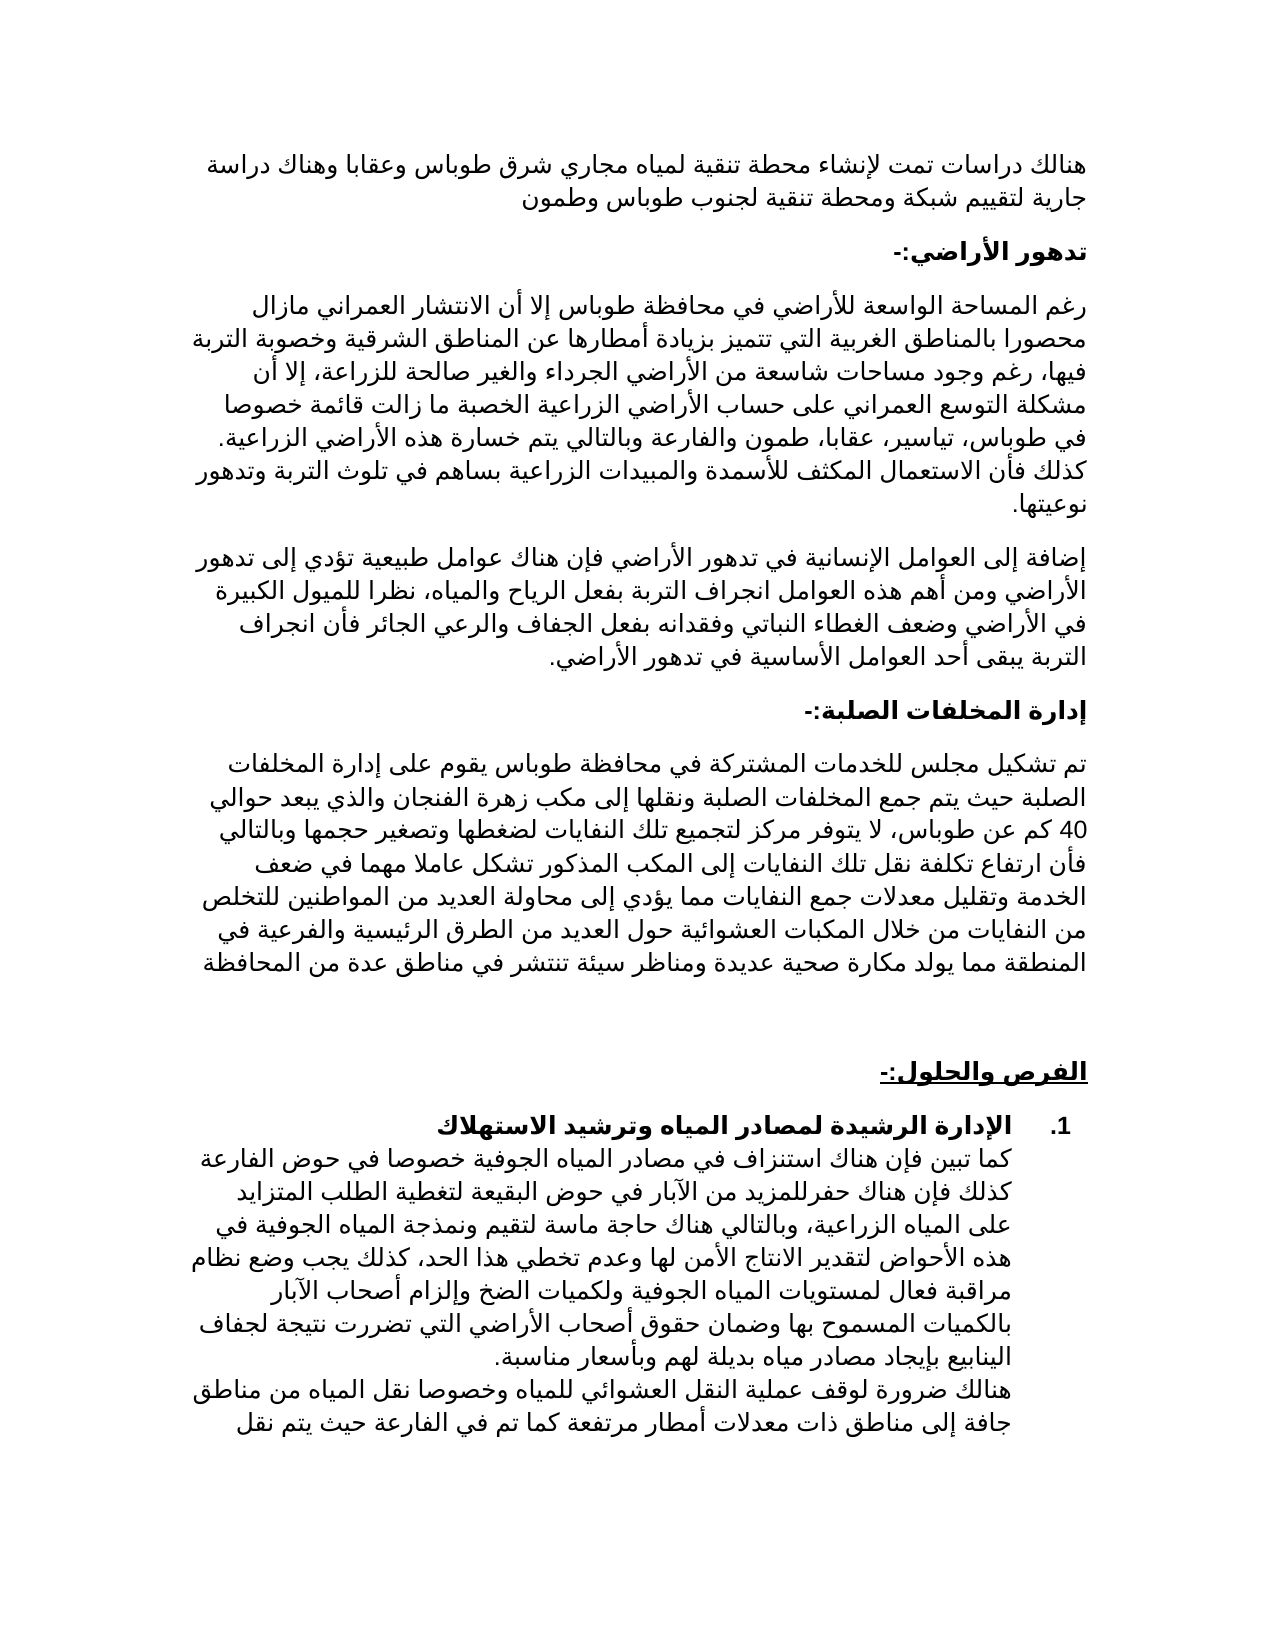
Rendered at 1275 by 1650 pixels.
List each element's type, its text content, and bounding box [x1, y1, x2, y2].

text إدارة المخلفات الصلبة:- [187, 696, 1087, 724]
list الإدارة الرشيدة لمصادر المياه وترشيد الاستهلاك [187, 1111, 1050, 1140]
text إضافة إلى العوامل الإنسانية في تدهور الأراضي فإن هناك عوامل طبيعية تؤدي إلى تدهور الأراضي ومن أهم هذه العوامل انجراف التربة بفعل الرياح والمياه، نظرا للميول الكبيرة في الأراضي وضعف الغطاء النباتي وفقدانه بفعل الجفاف والرعي الجائر فأن انجراف التربة يبقى أحد العوامل الأساسية في تدهور الأراضي. [187, 543, 1087, 671]
text تم تشكيل مجلس للخدمات المشتركة في محافظة طوباس يقوم على إدارة المخلفات الصلبة حيث يتم جمع المخلفات الصلبة ونقلها إلى مكب زهرة الفنجان والذي يبعد حوالي 40 كم عن طوباس، لا يتوفر مركز لتجميع تلك النفايات لضغطها وتصغير حجمها وبالتالي فأن ارتفاع تكلفة نقل تلك النفايات إلى المكب المذكور تشكل عاملا مهما في ضعف الخدمة وتقليل معدلات جمع النفايات مما يؤدي إلى محاولة العديد من المواطنين للتخلص من النفايات من خلال المكبات العشوائية حول العديد من الطرق الرئيسية والفرعية في المنطقة مما يولد مكارة صحية عديدة ومناظر سيئة تنتشر في مناطق عدة من المحافظة [187, 749, 1087, 976]
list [187, 1375, 1012, 1437]
list كما تبين فإن هناك استنزاف في مصادر المياه الجوفية خصوصا في حوض الفارعة كذلك فإن هناك حفرللمزيد من الآبار في حوض البقيعة لتغطية الطلب المتزايد على المياه الزراعية، وبالتالي هناك حاجة ماسة لتقيم ونمذجة المياه الجوفية في هذه الأحواض لتقدير الانتاج الأمن لها وعدم تخطي هذا الحد، كذلك يجب وضع نظام مراقبة فعال لمستويات المياه الجوفية ولكميات الضخ وإلزام أصحاب الآبار بالكميات المسموح بها وضمان حقوق أصحاب الأراضي التي تضررت نتيجة لجفاف الينابيع بإيجاد مصادر مياه بديلة لهم وبأسعار مناسبة. [187, 1144, 1012, 1371]
text هنالك دراسات تمت لإنشاء محطة تنقية لمياه مجاري شرق طوباس وعقابا وهناك دراسة جارية لتقييم شبكة ومحطة تنقية لجنوب طوباس وطمون [187, 150, 1087, 212]
text الفرص والحلول:- [187, 1057, 1087, 1086]
text رغم المساحة الواسعة للأراضي في محافظة طوباس إلا أن الانتشار العمراني مازال محصورا بالمناطق الغربية التي تتميز بزيادة أمطارها عن المناطق الشرقية وخصوبة التربة فيها، رغم وجود مساحات شاسعة من الأراضي الجرداء والغير صالحة للزراعة، إلا أن مشكلة التوسع العمراني على حساب الأراضي الزراعية الخصبة ما زالت قائمة خصوصا في طوباس، تياسير، عقابا، طمون والفارعة وبالتالي يتم خسارة هذه الأراضي الزراعية. كذلك فأن الاستعمال المكثف للأسمدة والمبيدات الزراعية بساهم في تلوث التربة وتدهور نوعيتها. [187, 291, 1087, 518]
text تدهور الأراضي:- [187, 237, 1087, 266]
